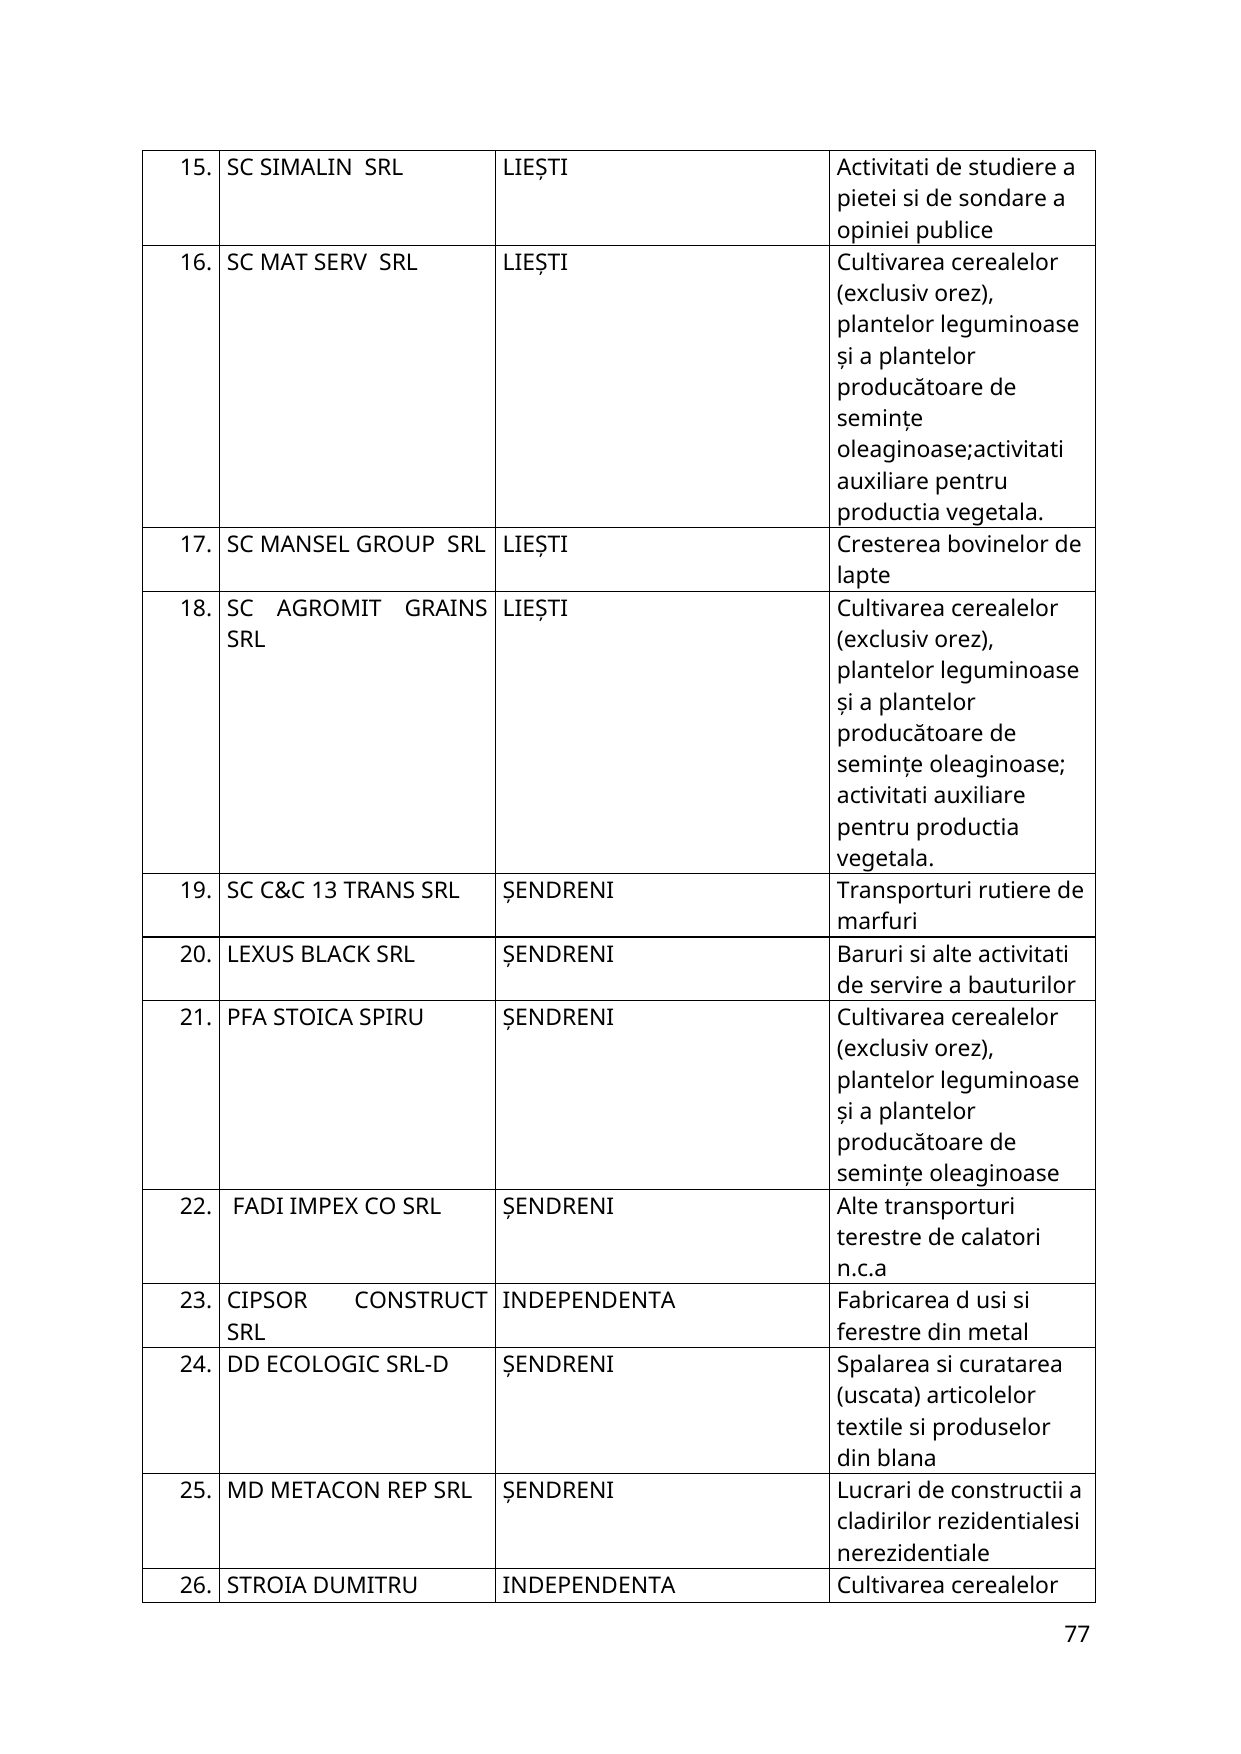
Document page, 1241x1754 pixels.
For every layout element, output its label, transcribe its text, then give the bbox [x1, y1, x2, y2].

table_cell 24. [143, 1348, 219, 1473]
table_cell INDEPENDENTA [496, 1284, 829, 1347]
table_cell LEXUS BLACK SRL [220, 938, 495, 1000]
table_cell 21. [143, 1001, 219, 1188]
table_cell 19. [143, 874, 219, 936]
table_cell ŞENDRENI [496, 1190, 829, 1283]
table_cell ŞENDRENI [496, 938, 829, 1000]
table_cell 26. [143, 1569, 219, 1602]
table_cell FADI IMPEX CO SRL [220, 1190, 495, 1283]
table_cell ŞENDRENI [496, 1474, 829, 1568]
table_cell Spalarea si curatarea (uscata) articolelor textile si produselor din blana [830, 1348, 1095, 1473]
table_cell SC MANSEL GROUP SRL [220, 528, 495, 591]
table_cell 15. [143, 151, 219, 245]
table_cell PFA STOICA SPIRU [220, 1001, 495, 1188]
table_cell SC SIMALIN SRL [220, 151, 495, 245]
table_cell 20. [143, 938, 219, 1000]
table_cell SC MAT SERV SRL [220, 246, 495, 527]
table_cell ŞENDRENI [496, 1001, 829, 1188]
table_cell 17. [143, 528, 219, 591]
table_cell Cresterea bovinelor de lapte [830, 528, 1095, 591]
table_cell Alte transporturi terestre de calatori n.c.a [830, 1190, 1095, 1283]
table_cell ŞENDRENI [496, 1348, 829, 1473]
table_cell Baruri si alte activitati de servire a bauturilor [830, 938, 1095, 1000]
table_cell LIEŞTI [496, 246, 829, 527]
table_cell INDEPENDENTA [496, 1569, 829, 1602]
table_cell Transporturi rutiere de marfuri [830, 874, 1095, 936]
table_cell CIPSOR CONSTRUCT SRL [220, 1284, 495, 1347]
table_cell 23. [143, 1284, 219, 1347]
table_cell MD METACON REP SRL [220, 1474, 495, 1568]
table_cell ŞENDRENI [496, 874, 829, 936]
table_cell Fabricarea d usi si ferestre din metal [830, 1284, 1095, 1347]
table_cell Cultivarea cerealelor (exclusiv orez), plantelor leguminoase şi a plantelor producătoare de seminţe oleaginoase; activitati auxiliare pentru productia vegetala. [830, 592, 1095, 873]
table_cell Lucrari de constructii a cladirilor rezidentialesi nerezidentiale [830, 1474, 1095, 1568]
table_cell SC AGROMIT GRAINS SRL [220, 592, 495, 873]
table_cell 16. [143, 246, 219, 527]
table_cell LIEŞTI [496, 528, 829, 591]
table_cell LIEŞTI [496, 151, 829, 245]
table_cell 18. [143, 592, 219, 873]
table_cell Cultivarea cerealelor (exclusiv orez), plantelor leguminoase şi a plantelor producătoare de seminţe oleaginoase;activitati auxiliare pentru productia vegetala. [830, 246, 1095, 527]
table_cell LIEŞTI [496, 592, 829, 873]
table_cell SC C&C 13 TRANS SRL [220, 874, 495, 936]
table_cell 25. [143, 1474, 219, 1568]
table_cell Activitati de studiere a pietei si de sondare a opiniei publice [830, 151, 1095, 245]
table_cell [830, 1569, 1095, 1602]
table_cell DD ECOLOGIC SRL-D [220, 1348, 495, 1473]
table_cell 22. [143, 1190, 219, 1283]
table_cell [220, 1569, 495, 1602]
table_cell Cultivarea cerealelor (exclusiv orez), plantelor leguminoase şi a plantelor producătoare de seminţe oleaginoase [830, 1001, 1095, 1188]
